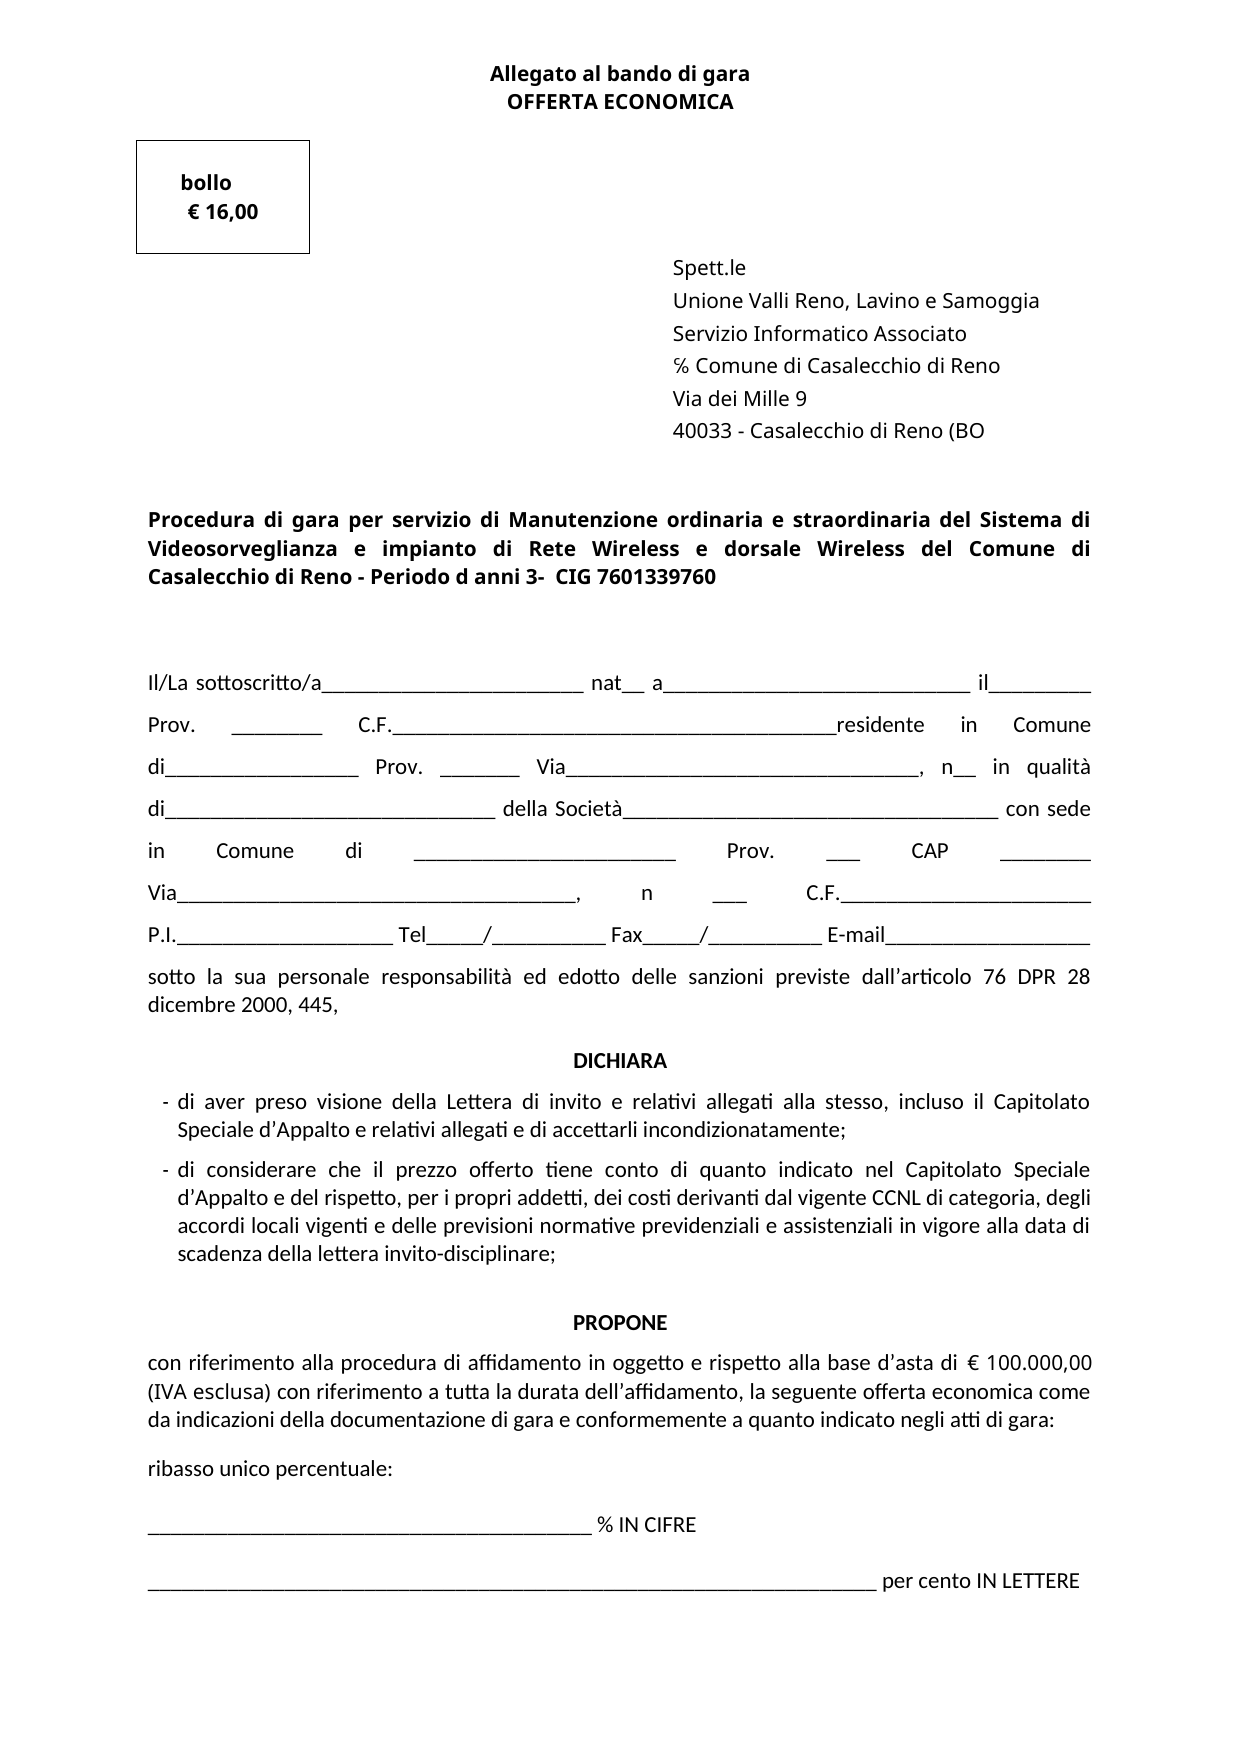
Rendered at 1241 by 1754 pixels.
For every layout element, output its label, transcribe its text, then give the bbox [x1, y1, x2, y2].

list di aver preso visione della Lettera di invito e relativi allegati alla stesso, incluso il Capitolato Speciale d’Appalto e relativi allegati e di accettarli incondizionatamente; [162, 1087, 1092, 1143]
table_header bollo € 16,00 [137, 141, 309, 252]
text OFFERTA ECONOMICA [148, 87, 1092, 116]
list di considerare che il prezzo offerto tiene conto di quanto indicato nel Capitolato Speciale d’Appalto e del rispetto, per i propri addetti, dei costi derivanti dal vigente CCNL di categoria, degli accordi locali vigenti e delle previsioni normative previdenziali e assistenziali in vigore alla data di scadenza della lettera invito-disciplinare; [162, 1155, 1092, 1267]
text Spett.le [673, 253, 1092, 282]
text Via dei Mille 9 [148, 384, 1092, 412]
text 40033 - Casalecchio di Reno (BO [148, 417, 1092, 445]
text Allegato al bando di gara [148, 59, 1092, 87]
text ℅ Comune di Casalecchio di Reno [148, 351, 1092, 380]
text _______________________________________ % IN CIFRE [148, 1510, 1092, 1538]
text ________________________________________________________________ per cento IN LETTERE [148, 1566, 1092, 1594]
text con riferimento alla procedura di affidamento in oggetto e rispetto alla base d’asta di € 100.000,00 (IVA esclusa) con riferimento a tutta la durata dell’affidamento, la seguente offerta economica come da indicazioni della documentazione di gara e conformemente a quanto indicato negli atti di gara: [148, 1348, 1092, 1433]
text Unione Valli Reno, Lavino e Samoggia [148, 286, 1092, 314]
text sotto la sua personale responsabilità ed edotto delle sanzioni previste dall’articolo 76 DPR 28 dicembre 2000, 445, [148, 962, 1092, 1018]
text Il/La sottoscritto/a_______________________ nat__ a___________________________ il_________ Prov. ________ C.F._______________________________________residente in Comune di_________________ Prov. _______ Via_______________________________, n__ in qualità di_____________________________ della Società_________________________________ con sede in Comune di _______________________ Prov. ___ CAP ________ Via___________________________________, n ___ C.F.______________________ P.I.___________________ Tel_____/__________ Fax_____/__________ E-mail__________________ [148, 668, 1092, 948]
text DICHIARA [148, 1046, 1092, 1074]
text Procedura di gara per servizio di Manutenzione ordinaria e straordinaria del Sistema di Videosorveglianza e impianto di Rete Wireless e dorsale Wireless del Comune di Casalecchio di Reno - Periodo d anni 3- CIG 7601339760 [148, 506, 1092, 591]
text PROPONE [148, 1308, 1092, 1336]
text Servizio Informatico Associato [148, 319, 1092, 347]
text ribasso unico percentuale: [148, 1454, 1092, 1482]
